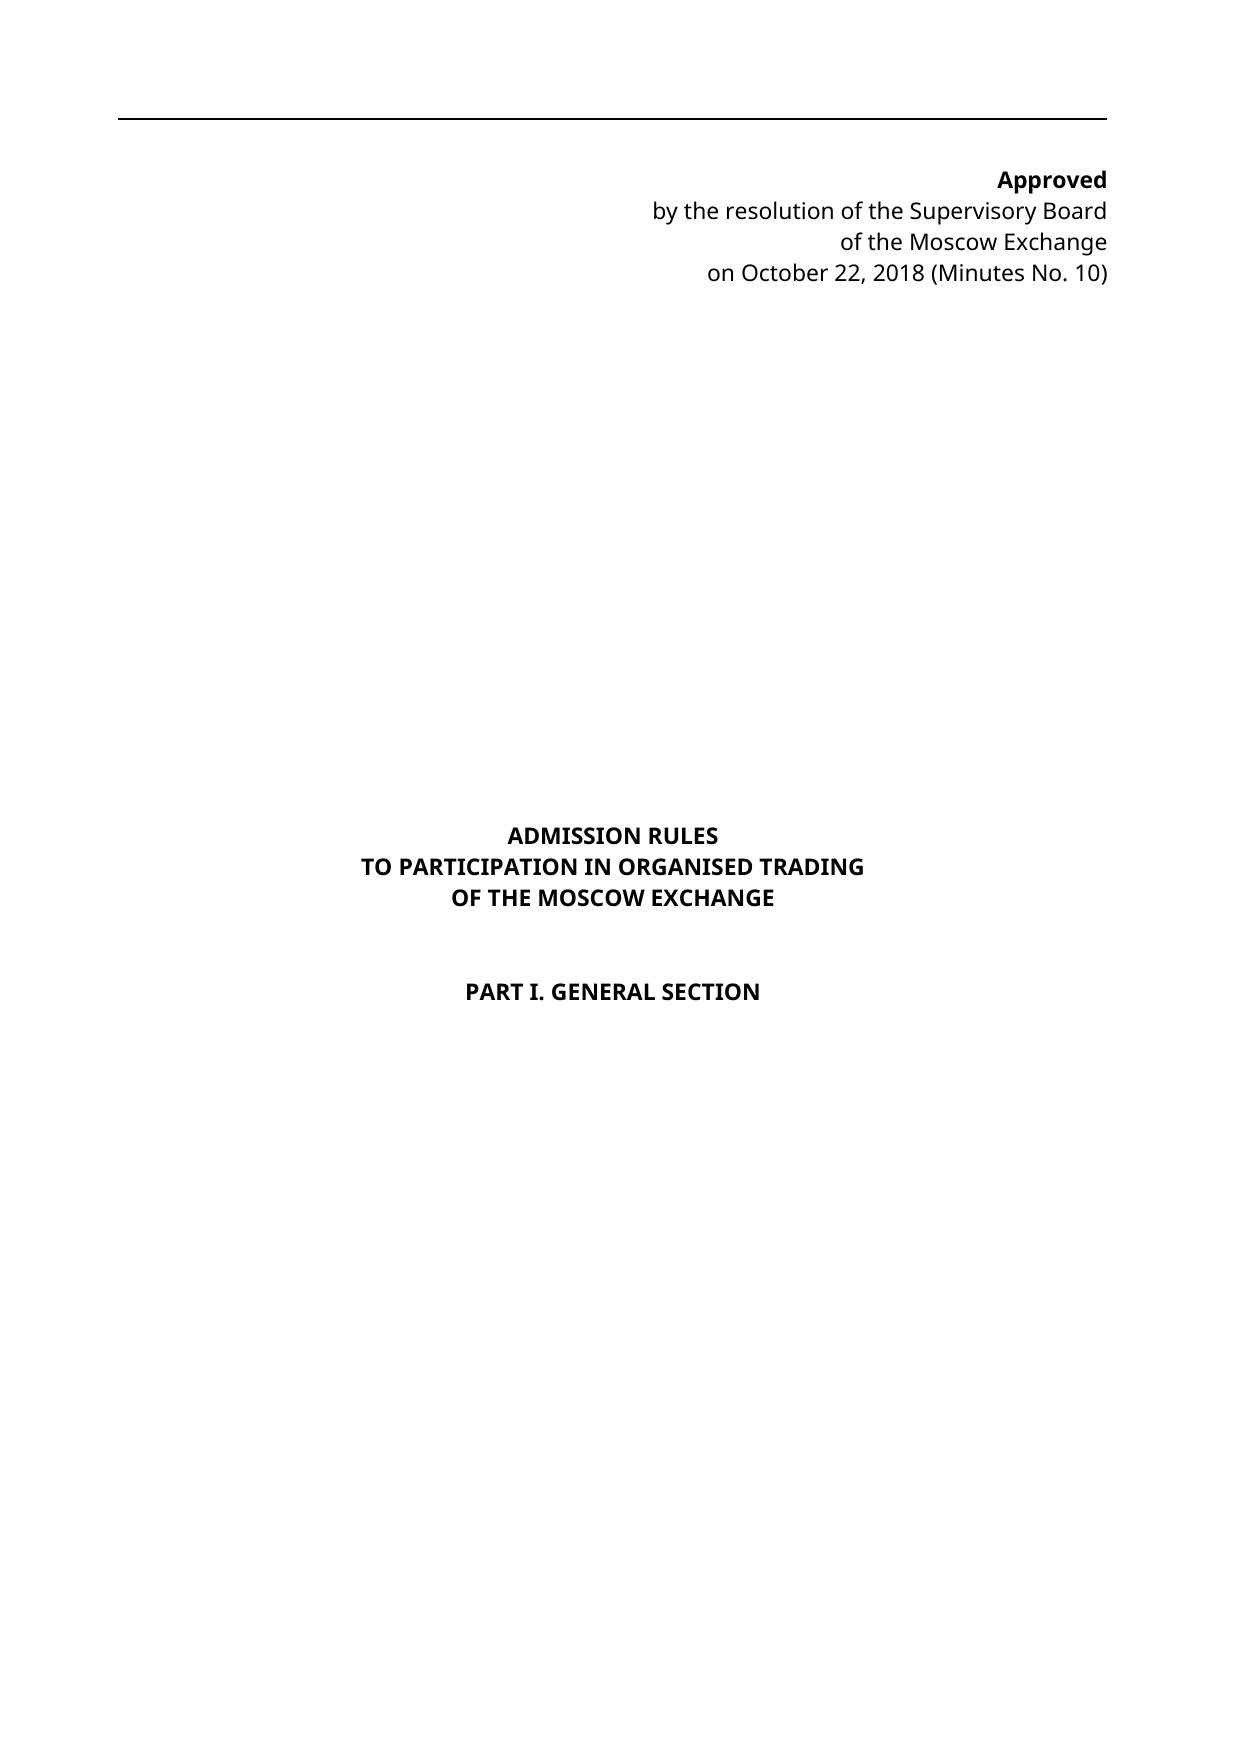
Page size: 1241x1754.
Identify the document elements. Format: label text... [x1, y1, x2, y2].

text PART I. GENERAL SECTION [118, 976, 1107, 1007]
text Approved [118, 164, 1107, 195]
text on October 22, 2018 (Minutes No. 10) [118, 257, 1107, 289]
text TO PARTICIPATION IN ORGANISED TRADING [118, 851, 1107, 882]
text ADMISSION RULES [118, 820, 1107, 851]
text by the resolution of the Supervisory Board [118, 195, 1107, 226]
text OF THE MOSCOW EXCHANGE [118, 882, 1107, 914]
text of the Moscow Exchange [118, 226, 1107, 257]
